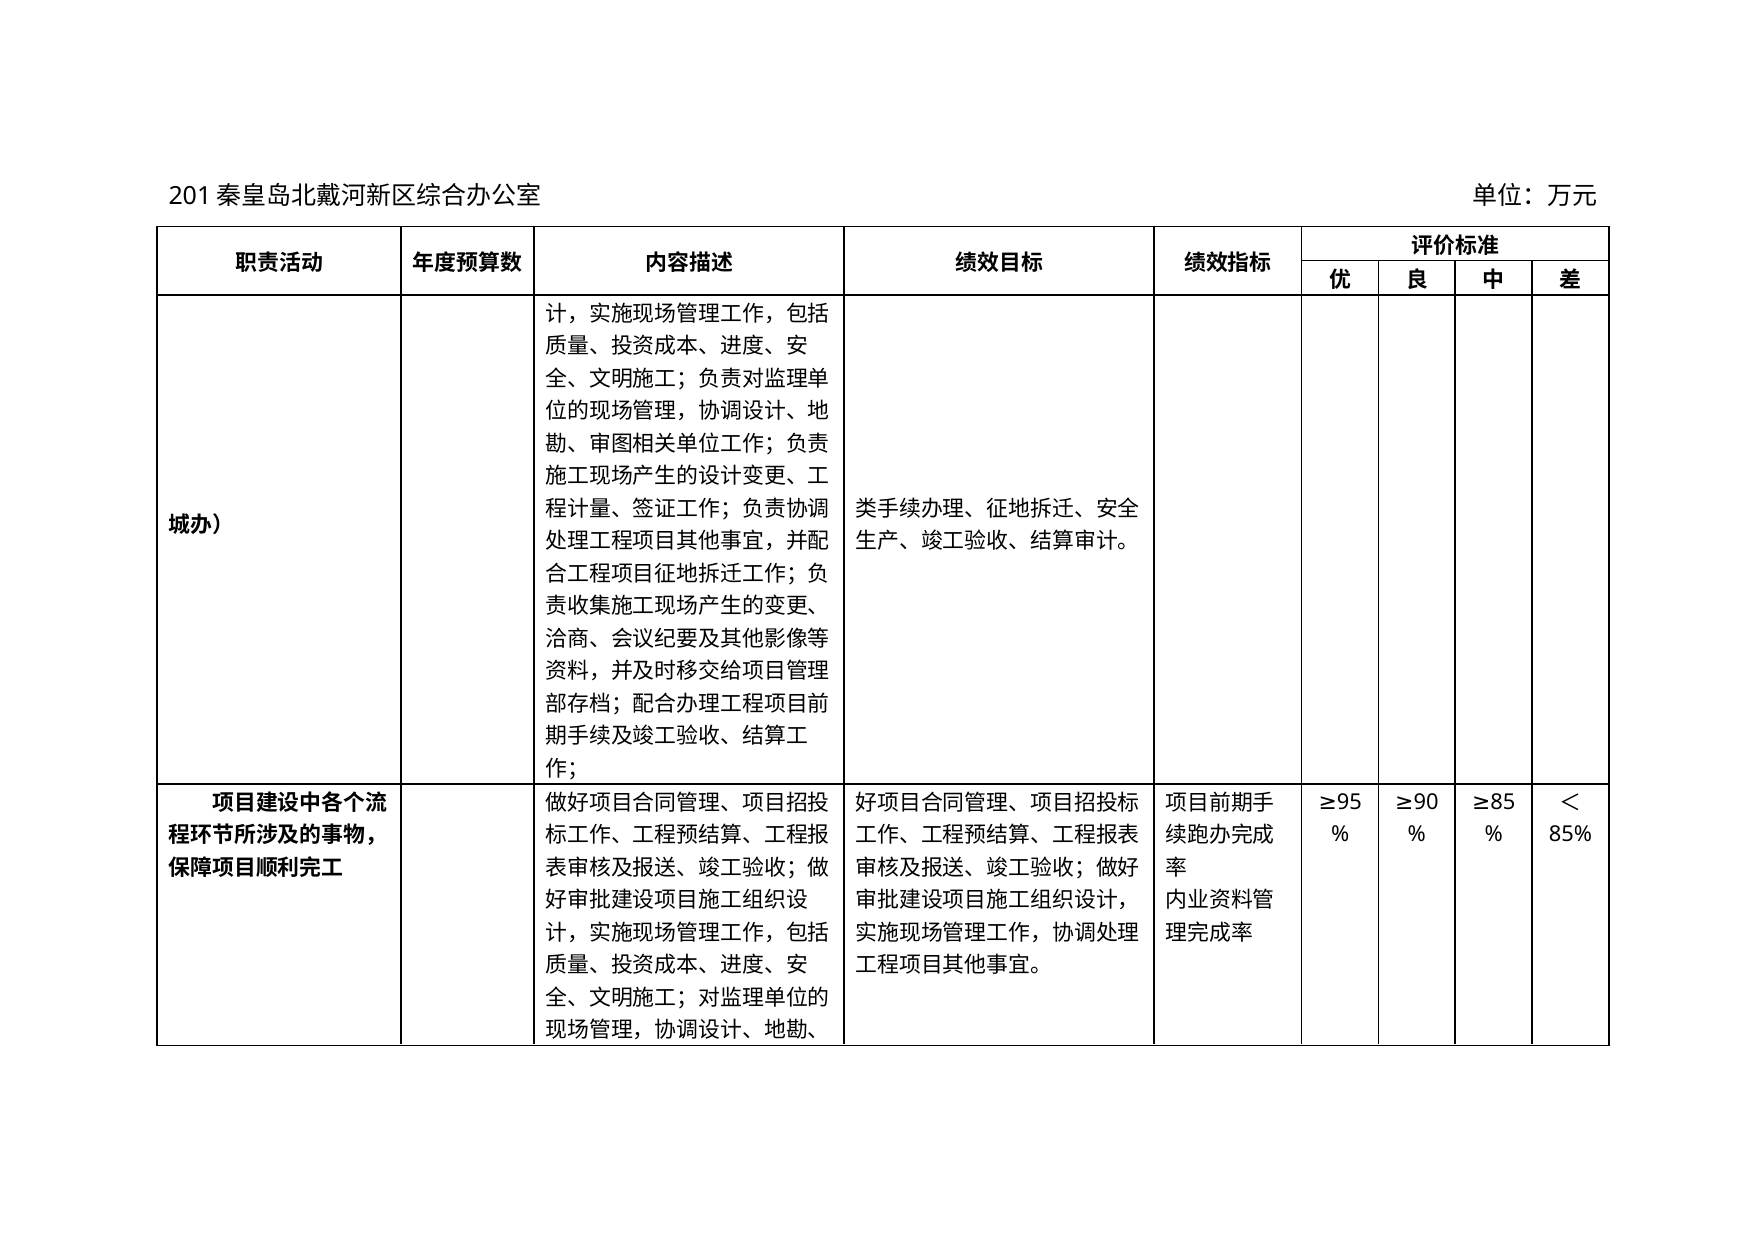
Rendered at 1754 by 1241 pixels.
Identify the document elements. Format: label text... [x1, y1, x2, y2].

table_header 单位：万元 [1302, 161, 1608, 226]
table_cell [845, 785, 1153, 1044]
table_cell 良 [1379, 261, 1454, 294]
table_cell [1379, 296, 1454, 783]
table_cell 评价标准 [1302, 227, 1608, 260]
table_cell ≥90% [1379, 785, 1454, 1044]
table_cell [1456, 296, 1531, 783]
table_cell 项目工程建设（产业新城办） [158, 296, 400, 783]
table_cell 项目建设中各个流程环节所涉及的事物，保障项目顺利完工 [158, 785, 400, 1044]
table_cell 内容描述 [535, 227, 843, 294]
table_cell 中 [1456, 261, 1531, 294]
table_cell 绩效目标 [845, 227, 1153, 294]
table_cell 优 [1302, 261, 1378, 294]
table_cell 项目前期手续跑办完成率 内业资料管理完成率 [1155, 785, 1301, 1044]
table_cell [535, 785, 843, 1044]
table_cell 差 [1533, 261, 1608, 294]
table_cell 年度预算数 [402, 227, 533, 294]
table_cell [402, 296, 533, 783]
table_cell ＜85% [1533, 785, 1608, 1044]
table_cell 做好项目的施工管理，项目各类手续办理、征地拆迁、安全生产、竣工验收、结算审计。 [845, 296, 1153, 783]
table_cell 职责活动 [158, 227, 400, 294]
table_header 201秦皇岛北戴河新区综合办公室 [158, 161, 1301, 226]
table_cell [402, 785, 533, 1044]
table_cell ≥85% [1456, 785, 1531, 1044]
table_cell [1302, 296, 1378, 783]
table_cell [535, 296, 843, 783]
table_cell [1155, 296, 1301, 783]
table_cell 绩效指标 [1155, 227, 1301, 294]
table_cell [1533, 296, 1608, 783]
table_cell ≥95% [1302, 785, 1378, 1044]
